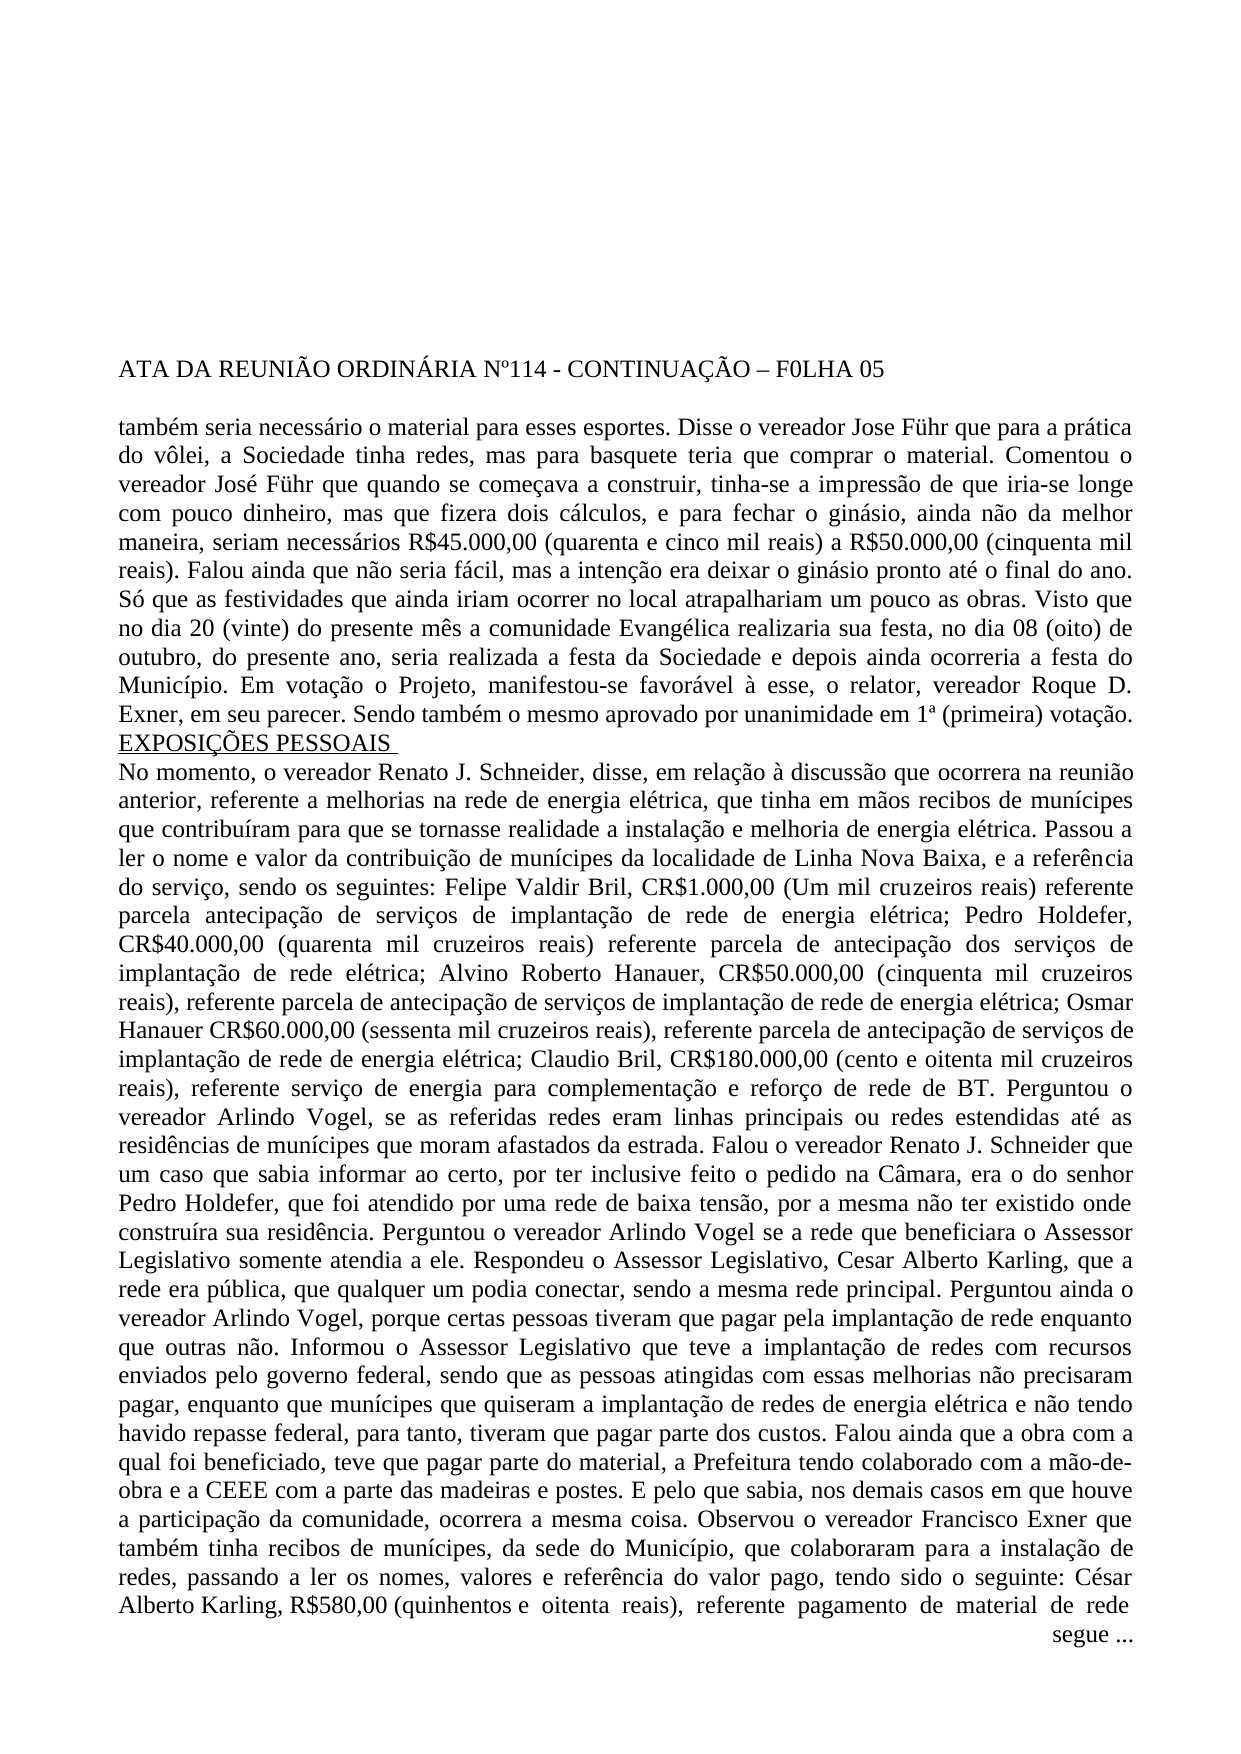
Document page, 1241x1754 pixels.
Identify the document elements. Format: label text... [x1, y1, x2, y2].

text segue ... [118, 1619, 1134, 1648]
text No momento, o vereador Renato J. Schneider, disse, em relação à discussão que ocorrera na reunião anterior, referente a melhorias na rede de energia elétrica, que tinha em mãos recibos de munícipes que contribuíram para que se tornasse realidade a instalação e melhoria de energia elétrica. Passou a ler o nome e valor da contribuição de munícipes da localidade de Linha Nova Baixa, e a referência do serviço, sendo os seguintes: Felipe Valdir Bril, CR$1.000,00 (Um mil cruzeiros reais) referente parcela antecipação de serviços de implantação de rede de energia elétrica; Pedro Holdefer, CR$40.000,00 (quarenta mil cruzeiros reais) referente parcela de antecipação dos serviços de implantação de rede elétrica; Alvino Roberto Hanauer, CR$50.000,00 (cinquenta mil cruzeiros reais), referente parcela de antecipação de serviços de implantação de rede de energia elétrica; Osmar Hanauer CR$60.000,00 (sessenta mil cruzeiros reais), referente parcela de antecipação de serviços de implantação de rede de energia elétrica; Claudio Bril, CR$180.000,00 (cento e oitenta mil cruzeiros reais), referente serviço de energia para complementação e reforço de rede de BT. Perguntou o vereador Arlindo Vogel, se as referidas redes eram linhas principais ou redes estendidas até as residências de munícipes que moram afastados da estrada. Falou o vereador Renato J. Schneider que um caso que sabia informar ao certo, por ter inclusive feito o pedido na Câmara, era o do senhor Pedro Holdefer, que foi atendido por uma rede de baixa tensão, por a mesma não ter existido onde construíra sua residência. Perguntou o vereador Arlindo Vogel se a rede que beneficiara o Assessor Legislativo somente atendia a ele. Respondeu o Assessor Legislativo, Cesar Alberto Karling, que a rede era pública, que qualquer um podia conectar, sendo a mesma rede principal. Perguntou ainda o vereador Arlindo Vogel, porque certas pessoas tiveram que pagar pela implantação de rede enquanto que outras não. Informou o Assessor Legislativo que teve a implantação de redes com recursos enviados pelo governo federal, sendo que as pessoas atingidas com essas melhorias não precisaram pagar, enquanto que munícipes que quiseram a implantação de redes de energia elétrica e não tendo havido repasse federal, para tanto, tiveram que pagar parte dos custos. Falou ainda que a obra com a qual foi beneficiado, teve que pagar parte do material, a Prefeitura tendo colaborado com a mão-de-obra e a CEEE com a parte das madeiras e postes. E pelo que sabia, nos demais casos em que houve a participação da comunidade, ocorrera a mesma coisa. Observou o vereador Francisco Exner que também tinha recibos de munícipes, da sede do Município, que colaboraram para a instalação de redes, passando a ler os nomes, valores e referência do valor pago, tendo sido o seguinte: César Alberto Karling, R$580,00 (quinhentos e oitenta reais), referente pagamento de material de rede [118, 757, 1134, 1619]
text também seria necessário o material para esses esportes. Disse o vereador Jose Führ que para a prática do vôlei, a Sociedade tinha redes, mas para basquete teria que comprar o material. Comentou o vereador José Führ que quando se começava a construir, tinha-se a impressão de que iria-se longe com pouco dinheiro, mas que fizera dois cálculos, e para fechar o ginásio, ainda não da melhor maneira, seriam necessários R$45.000,00 (quarenta e cinco mil reais) a R$50.000,00 (cinquenta mil reais). Falou ainda que não seria fácil, mas a intenção era deixar o ginásio pronto até o final do ano. Só que as festividades que ainda iriam ocorrer no local atrapalhariam um pouco as obras. Visto que no dia 20 (vinte) do presente mês a comunidade Evangélica realizaria sua festa, no dia 08 (oito) de outubro, do presente ano, seria realizada a festa da Sociedade e depois ainda ocorreria a festa do Município. Em votação o Projeto, manifestou-se favorável à esse, o relator, vereador Roque D. Exner, em seu parecer. Sendo também o mesmo aprovado por unanimidade em 1ª (primeira) votação. [118, 412, 1134, 728]
text EXPOSIÇÕES PESSOAIS [118, 728, 1134, 757]
text ATA DA REUNIÃO ORDINÁRIA Nº114 - CONTINUAÇÃO – F0LHA 05 [118, 354, 1134, 383]
